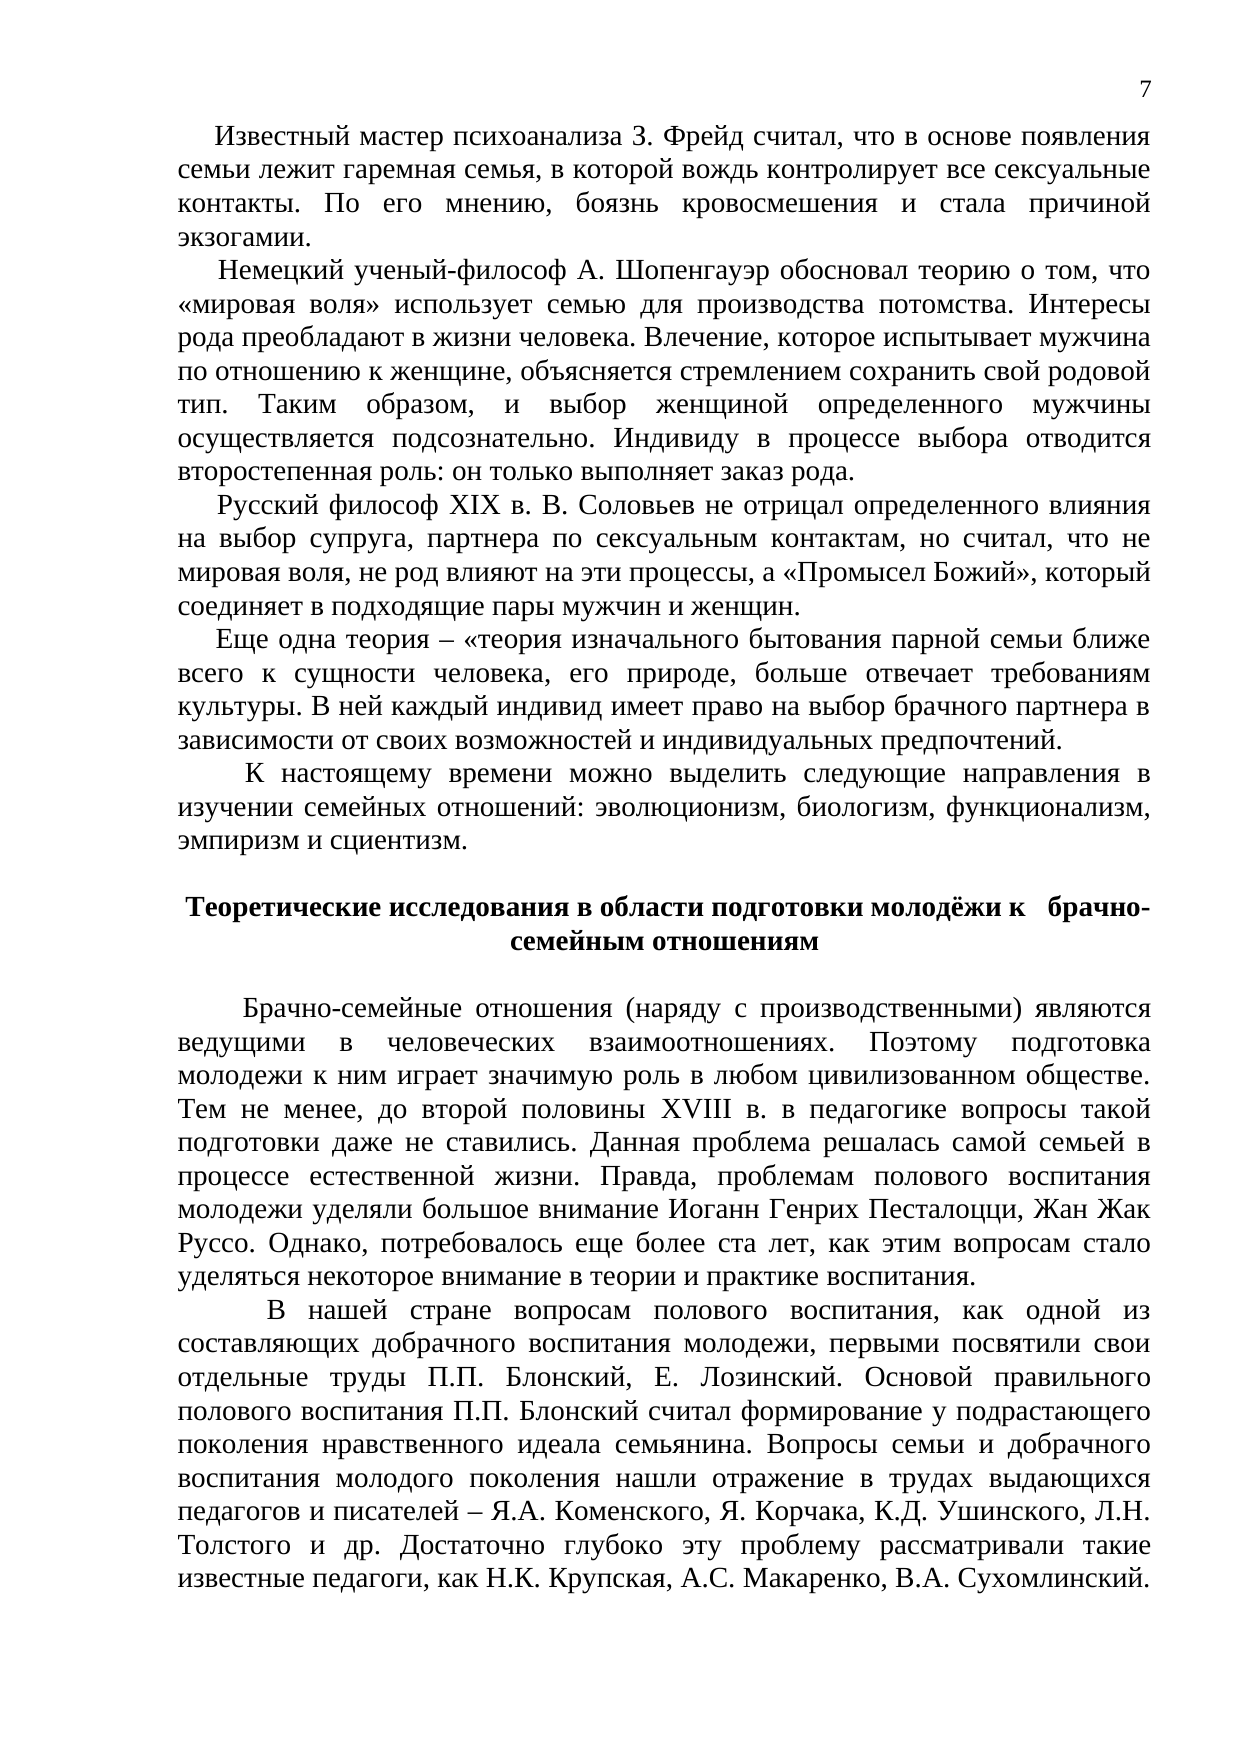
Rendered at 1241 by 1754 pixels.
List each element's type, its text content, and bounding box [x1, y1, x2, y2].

text Известный мастер психоанализа З. Фрейд считал, что в основе появления семьи лежит гаремная семья, в которой вождь контролирует все сексуальные контакты. По его мнению, боязнь кровосмешения и стала причиной экзогамии. [177, 118, 1152, 252]
text Брачно-семейные отношения (наряду с производственными) являются ведущими в человеческих взаимоотношениях. Поэтому подготовка молодежи к ним играет значимую роль в любом цивилизованном обществе. Тем не менее, до второй половины XVIII в. в педагогике вопросы такой подготовки даже не ставились. Данная проблема решалась самой семьей в процессе естественной жизни. Правда, проблемам полового воспитания молодежи уделяли большое внимание Иоганн Генрих Песталоцци, Жан Жак Руссо. Однако, потребовалось еще более ста лет, как этим вопросам стало уделяться некоторое внимание в теории и практике воспитания. [177, 990, 1152, 1292]
text Русский философ XIX в. В. Соловьев не отрицал определенного влияния на выбор супруга, партнера по сексуальным контактам, но считал, что не мировая воля, не род влияют на эти процессы, а «Промысел Божий», который соединяет в подходящие пары мужчин и женщин. [177, 487, 1152, 621]
text Немецкий ученый-философ А. Шопенгауэр обосновал теорию о том, что «мировая воля» использует семью для производства потомства. Интересы рода преобладают в жизни человека. Влечение, которое испытывает мужчина по отношению к женщине, объясняется стремлением сохранить свой родовой тип. Таким образом, и выбор женщиной определенного мужчины осуществляется подсознательно. Индивиду в процессе выбора отводится второстепенная роль: он только выполняет заказ рода. [177, 252, 1152, 487]
text Теоретические исследования в области подготовки молодёжи к брачно-семейным отношениям [177, 889, 1152, 957]
text К настоящему времени можно выделить следующие направления в изучении семейных отношений: эволюционизм, биологизм, функционализм, эмпиризм и сциентизм. [177, 755, 1152, 856]
text В нашей стране вопросам полового воспитания, как одной из составляющих добрачного воспитания молодежи, первыми посвятили свои отдельные труды П.П. Блонский, Е. Лозинский. Основой правильного полового воспитания П.П. Блонский считал формирование у подрастающего поколения нравственного идеала семьянина. Вопросы семьи и добрачного воспитания молодого поколения нашли отражение в трудах выдающихся педагогов и писателей – Я.А. Коменского, Я. Корчака, К.Д. Ушинского, Л.Н. Толстого и др. Достаточно глубоко эту проблему рассматривали такие известные педагоги, как Н.К. Крупская, А.С. Макаренко, В.А. Сухомлинский. [177, 1292, 1152, 1594]
text Еще одна теория – «теория изначального бытования парной семьи ближе всего к сущности человека, его природе, больше отвечает требованиям культуры. В ней каждый индивид имеет право на выбор брачного партнера в зависимости от своих возможностей и индивидуальных предпочтений. [177, 621, 1152, 755]
